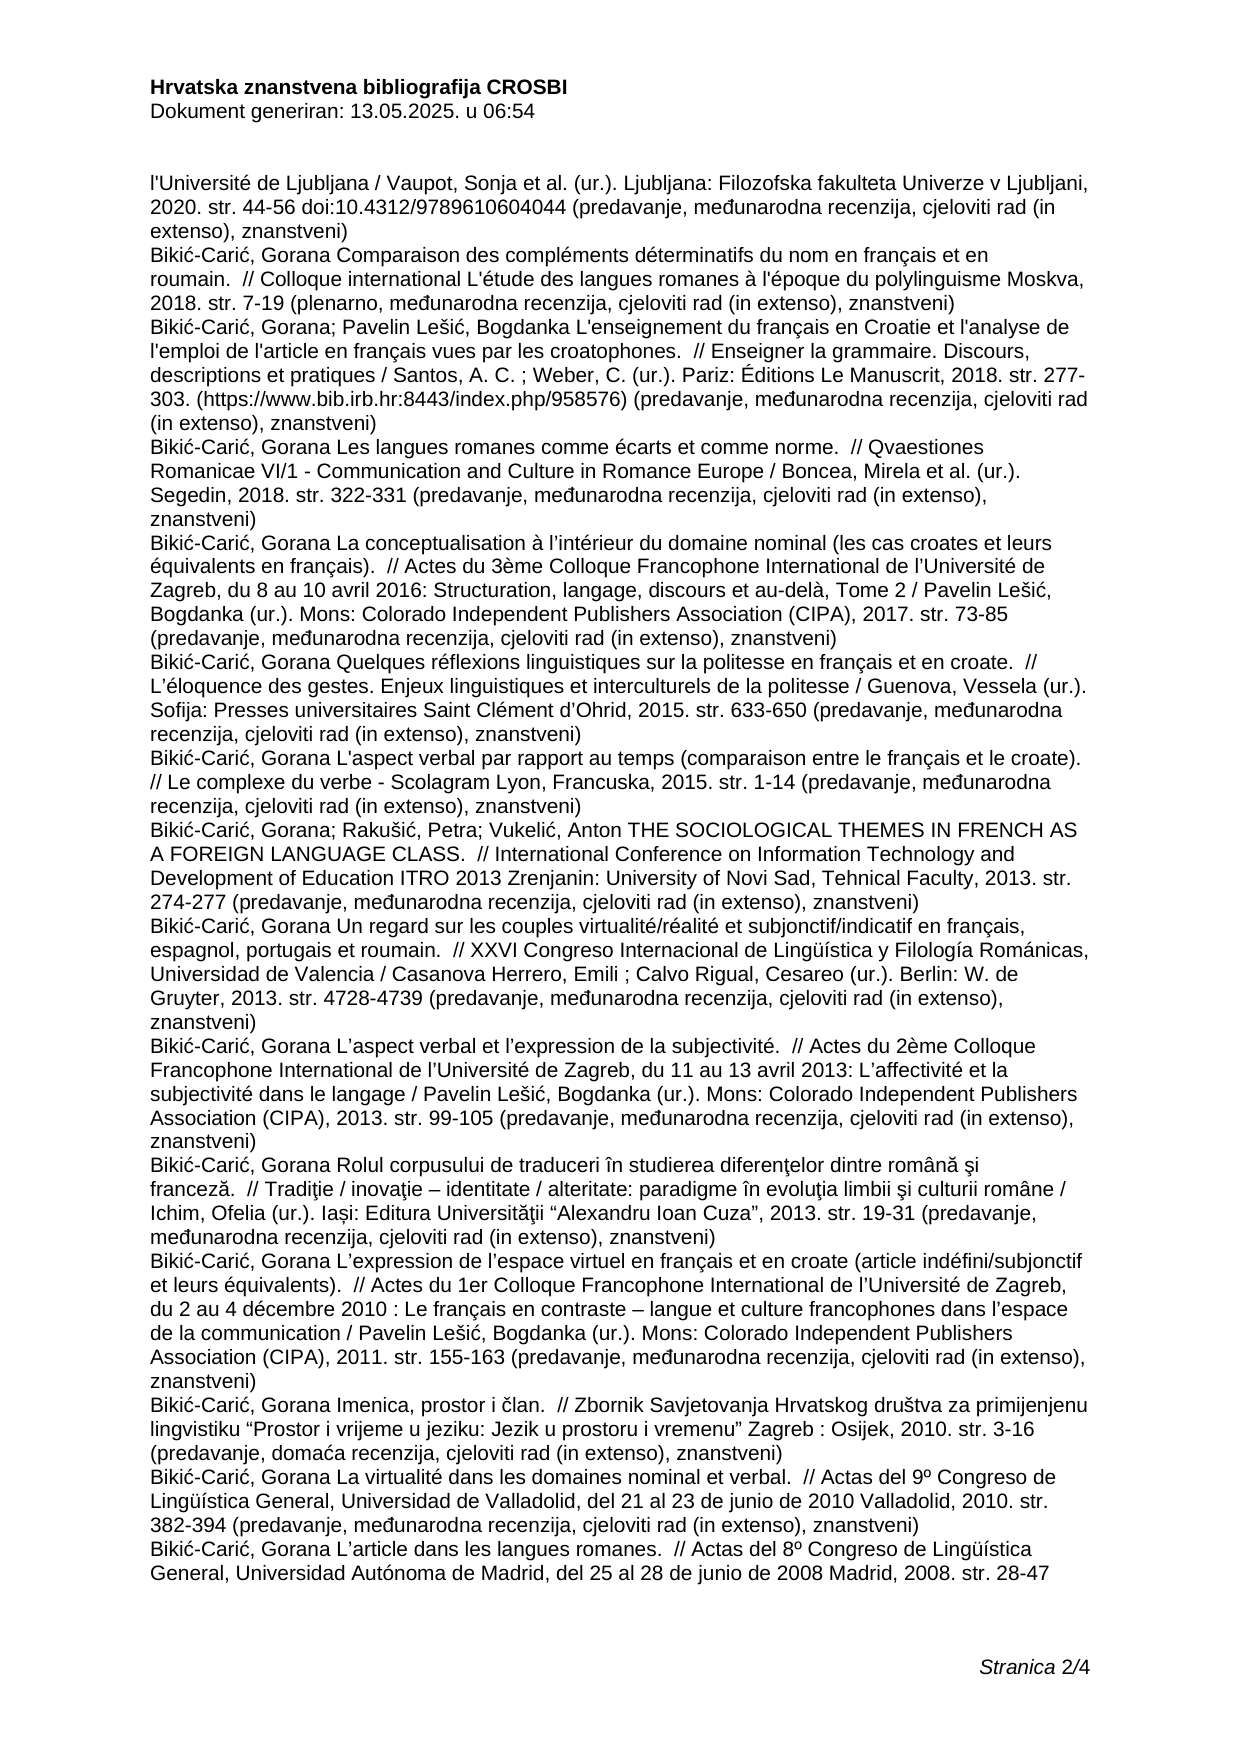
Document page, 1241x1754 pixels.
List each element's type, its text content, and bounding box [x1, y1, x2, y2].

text Bikić-Carić, Gorana [150, 1033, 1090, 1153]
text Bikić-Carić, Gorana [150, 650, 1090, 746]
text Bikić-Carić, Gorana [150, 914, 1090, 1033]
text Bikić-Carić, Gorana [150, 1537, 1090, 1584]
text Bikić-Carić, Gorana [150, 171, 1090, 243]
text Bikić-Carić, Gorana [150, 243, 1090, 315]
text Bikić-Carić, Gorana [150, 1249, 1090, 1393]
text Bikić-Carić, Gorana [150, 434, 1090, 530]
text Bikić-Carić, Gorana [150, 1393, 1090, 1465]
text Bikić-Carić, Gorana [150, 1153, 1090, 1249]
text Bikić-Carić, Gorana; Pavelin Lešić, Bogdanka [150, 315, 1090, 434]
text Bikić-Carić, Gorana [150, 1465, 1090, 1537]
text Bikić-Carić, Gorana [150, 746, 1090, 818]
text Bikić-Carić, Gorana [150, 530, 1090, 650]
text Bikić-Carić, Gorana; Rakušić, Petra; Vukelić, Anton [150, 818, 1090, 914]
